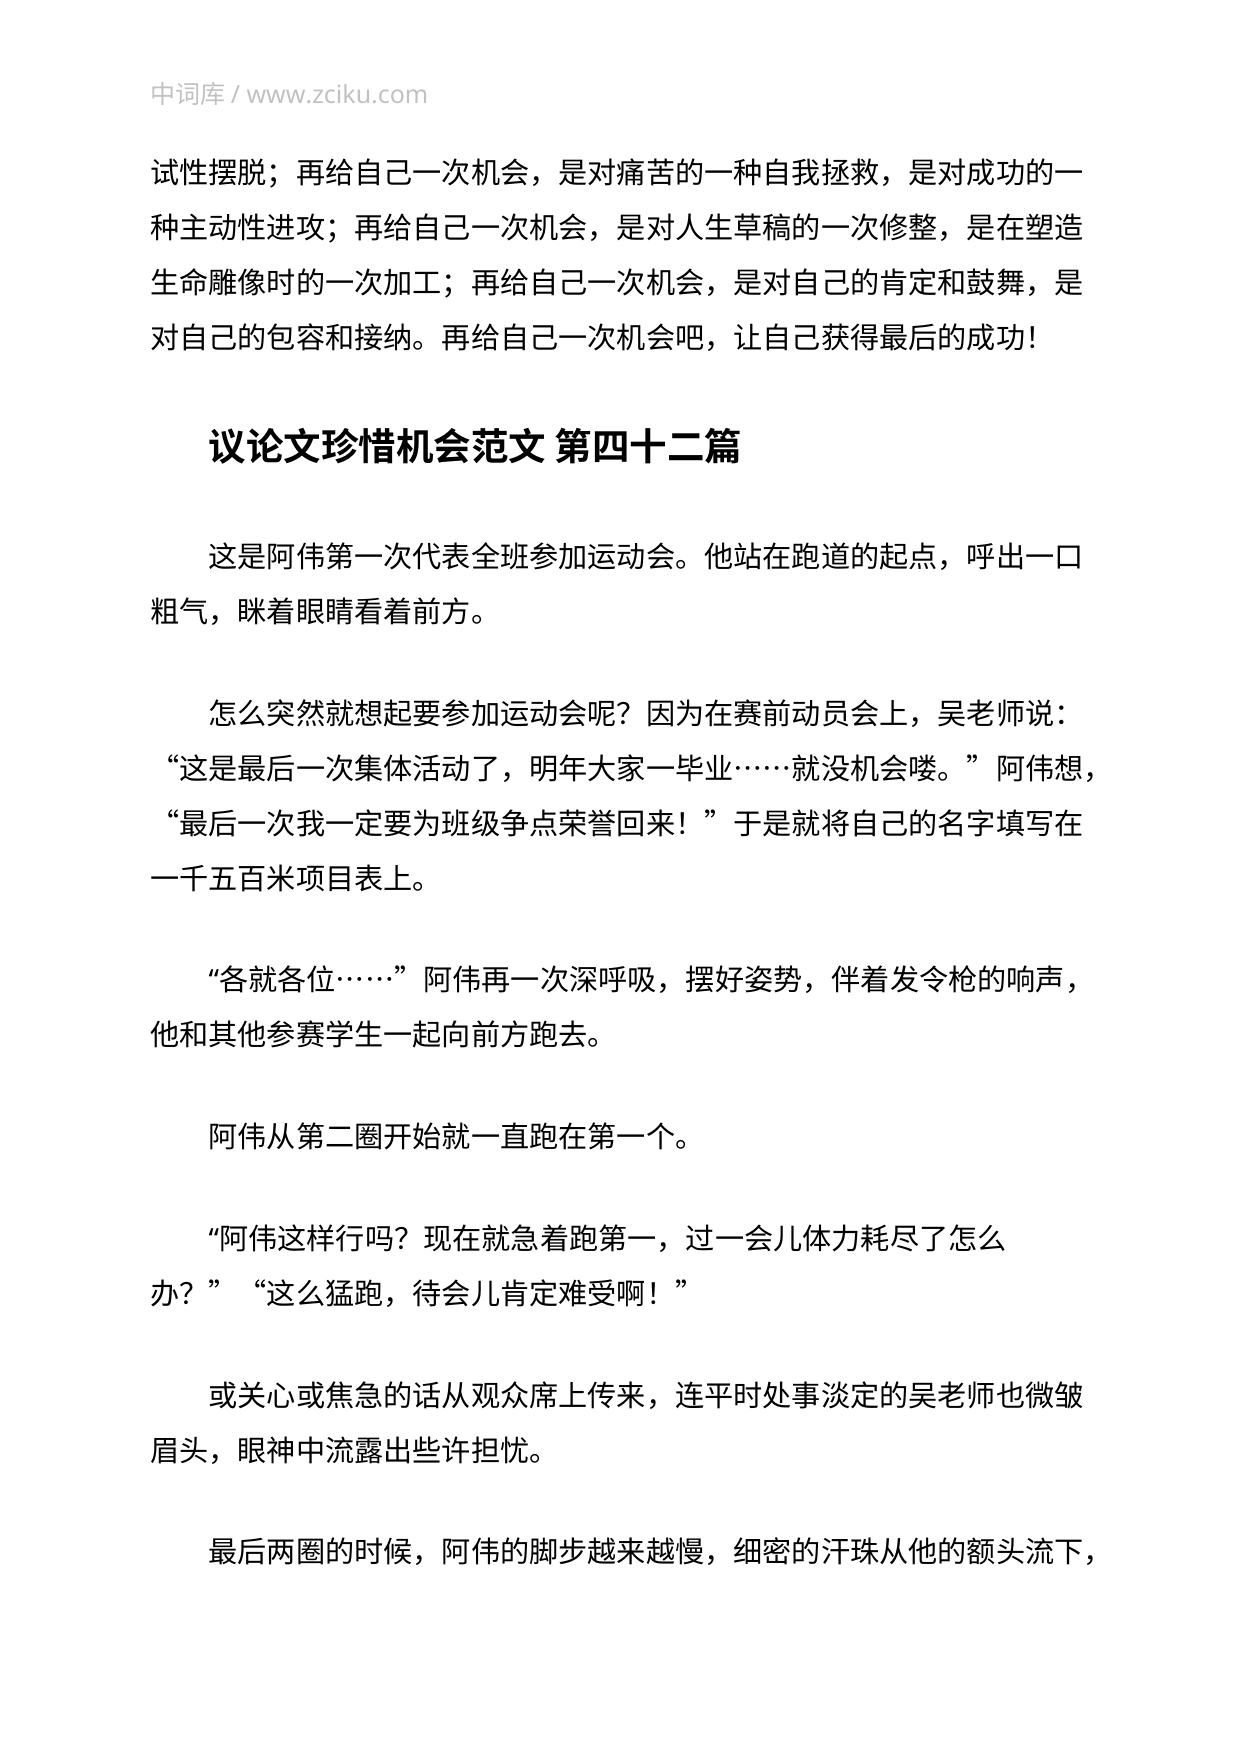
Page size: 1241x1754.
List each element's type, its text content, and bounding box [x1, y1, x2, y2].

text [150, 150, 1090, 357]
text 怎么突然就想起要参加运动会呢？因为在赛前动员会上，吴老师说：“这是最后一次集体活动了，明年大家一毕业……就没机会喽。”阿伟想，“最后一次我一定要为班级争点荣誉回来！”于是就将自己的名字填写在一千五百米项目表上。 [150, 691, 1090, 897]
text 阿伟从第二圈开始就一直跑在第一个。 [150, 1114, 1090, 1156]
text “阿伟这样行吗？现在就急着跑第一，过一会儿体力耗尽了怎么办？”“这么猛跑，待会儿肯定难受啊！” [150, 1216, 1090, 1313]
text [150, 1529, 1090, 1571]
text 这是阿伟第一次代表全班参加运动会。他站在跑道的起点，呼出一口粗气，眯着眼睛看着前方。 [150, 534, 1090, 631]
text “各就各位……”阿伟再一次深呼吸，摆好姿势，伴着发令枪的响声，他和其他参赛学生一起向前方跑去。 [150, 957, 1090, 1054]
text 议论文珍惜机会范文 第四十二篇 [150, 416, 1090, 471]
text 或关心或焦急的话从观众席上传来，连平时处事淡定的吴老师也微皱眉头，眼神中流露出些许担忧。 [150, 1372, 1090, 1469]
